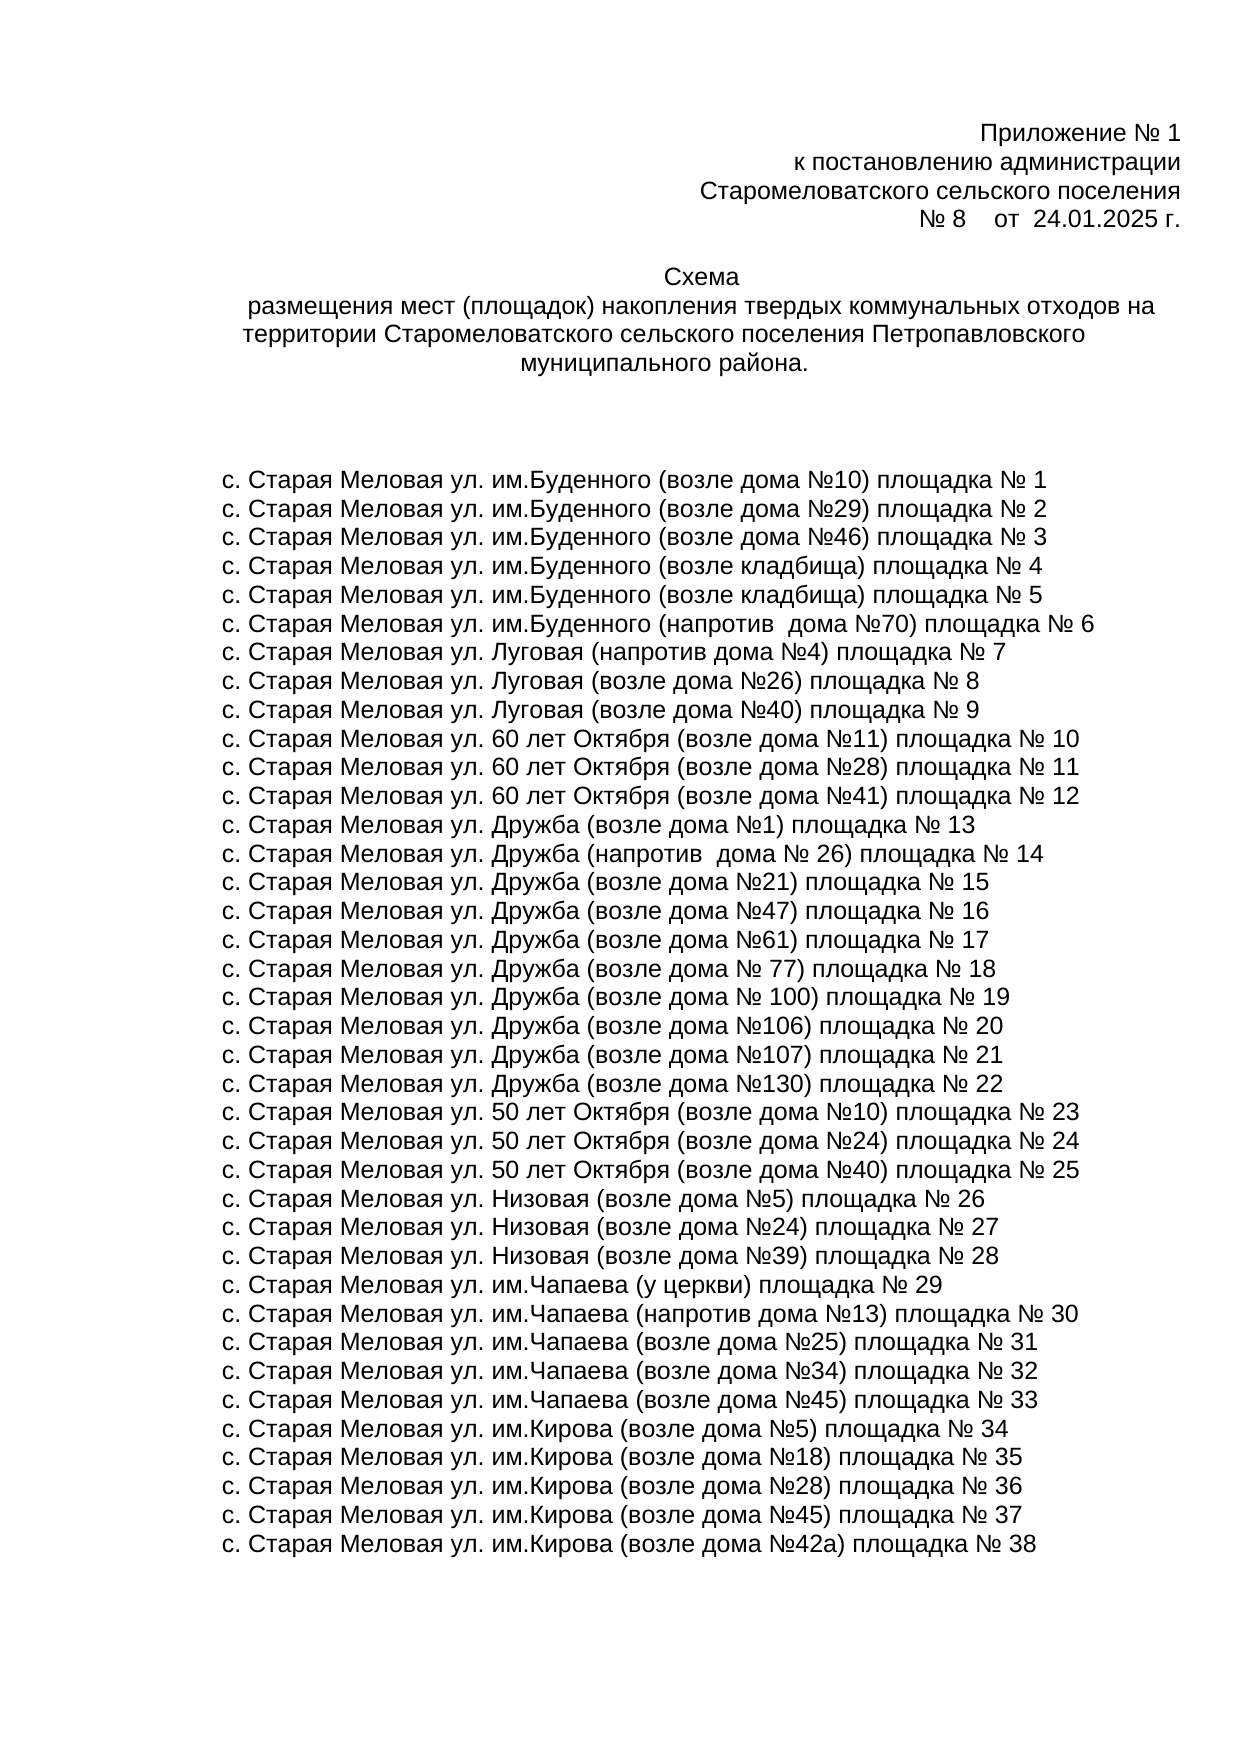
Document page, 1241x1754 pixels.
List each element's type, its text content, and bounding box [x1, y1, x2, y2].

text № 8 от 24.01.2025 г. [148, 204, 1181, 233]
list с. Старая Меловая ул. им.Чапаева (возле дома №25) площадка № 31 [148, 1327, 1181, 1356]
list с. Старая Меловая ул. им.Буденного (возле дома №10) площадка № 1 [148, 465, 1181, 494]
list с. Старая Меловая ул. Луговая (напротив дома №4) площадка № 7 [148, 637, 1181, 666]
list с. Старая Меловая ул. им.Буденного (возле кладбища) площадка № 5 [148, 580, 1181, 609]
list с. Старая Меловая ул. им.Чапаева (возле дома №45) площадка № 33 [148, 1385, 1181, 1414]
text Старомеловатского сельского поселения [148, 176, 1181, 204]
list Схема [148, 262, 1181, 291]
text Приложение № 1 [148, 118, 1181, 147]
list с. Старая Меловая ул. 60 лет Октября (возле дома №28) площадка № 11 [148, 752, 1181, 781]
list с. Старая Меловая ул. 50 лет Октября (возле дома №24) площадка № 24 [148, 1126, 1181, 1155]
list с. Старая Меловая ул. Дружба (возле дома №107) площадка № 21 [148, 1040, 1181, 1069]
list с. Старая Меловая ул. им.Чапаева (у церкви) площадка № 29 [148, 1270, 1181, 1299]
list с. Старая Меловая ул. Дружба (возле дома № 100) площадка № 19 [148, 982, 1181, 1011]
list с. Старая Меловая ул. Дружба (возле дома №130) площадка № 22 [148, 1069, 1181, 1097]
text к постановлению администрации [148, 147, 1181, 176]
list с. Старая Меловая ул. им.Чапаева (напротив дома №13) площадка № 30 [148, 1299, 1181, 1327]
list с. Старая Меловая ул. 50 лет Октября (возле дома №10) площадка № 23 [148, 1097, 1181, 1126]
list с. Старая Меловая ул. им.Кирова (возле дома №45) площадка № 37 [148, 1500, 1181, 1529]
list с. Старая Меловая ул. Луговая (возле дома №40) площадка № 9 [148, 695, 1181, 724]
list с. Старая Меловая ул. 50 лет Октября (возле дома №40) площадка № 25 [148, 1155, 1181, 1184]
list с. Старая Меловая ул. Низовая (возле дома №39) площадка № 28 [148, 1241, 1181, 1270]
list с. Старая Меловая ул. им.Кирова (возле дома №42а) площадка № 38 [148, 1529, 1181, 1557]
list с. Старая Меловая ул. Дружба (возле дома №47) площадка № 16 [148, 896, 1181, 925]
list с. Старая Меловая ул. 60 лет Октября (возле дома №11) площадка № 10 [148, 724, 1181, 752]
list размещения мест (площадок) накопления твердых коммунальных отходов на территории Старомеловатского сельского поселения Петропавловского муниципального района. [148, 291, 1181, 377]
list с. Старая Меловая ул. 60 лет Октября (возле дома №41) площадка № 12 [148, 781, 1181, 810]
list с. Старая Меловая ул. Низовая (возле дома №24) площадка № 27 [148, 1212, 1181, 1241]
list с. Старая Меловая ул. им.Кирова (возле дома №5) площадка № 34 [148, 1414, 1181, 1442]
list с. Старая Меловая ул. им.Буденного (напротив дома №70) площадка № 6 [148, 609, 1181, 637]
list с. Старая Меловая ул. Дружба (возле дома № 77) площадка № 18 [148, 954, 1181, 982]
list с. Старая Меловая ул. Дружба (возле дома №61) площадка № 17 [148, 925, 1181, 954]
list с. Старая Меловая ул. Дружба (возле дома №1) площадка № 13 [148, 810, 1181, 839]
list с. Старая Меловая ул. им.Чапаева (возле дома №34) площадка № 32 [148, 1356, 1181, 1385]
list с. Старая Меловая ул. Луговая (возле дома №26) площадка № 8 [148, 666, 1181, 695]
list с. Старая Меловая ул. Низовая (возле дома №5) площадка № 26 [148, 1184, 1181, 1212]
list с. Старая Меловая ул. Дружба (напротив дома № 26) площадка № 14 [148, 839, 1181, 867]
list с. Старая Меловая ул. Дружба (возле дома №21) площадка № 15 [148, 867, 1181, 896]
list с. Старая Меловая ул. им.Буденного (возле дома №46) площадка № 3 [148, 522, 1181, 551]
list с. Старая Меловая ул. им.Кирова (возле дома №18) площадка № 35 [148, 1442, 1181, 1471]
list с. Старая Меловая ул. им.Буденного (возле кладбища) площадка № 4 [148, 551, 1181, 580]
list с. Старая Меловая ул. им.Буденного (возле дома №29) площадка № 2 [148, 494, 1181, 522]
list с. Старая Меловая ул. им.Кирова (возле дома №28) площадка № 36 [148, 1471, 1181, 1500]
list с. Старая Меловая ул. Дружба (возле дома №106) площадка № 20 [148, 1011, 1181, 1040]
